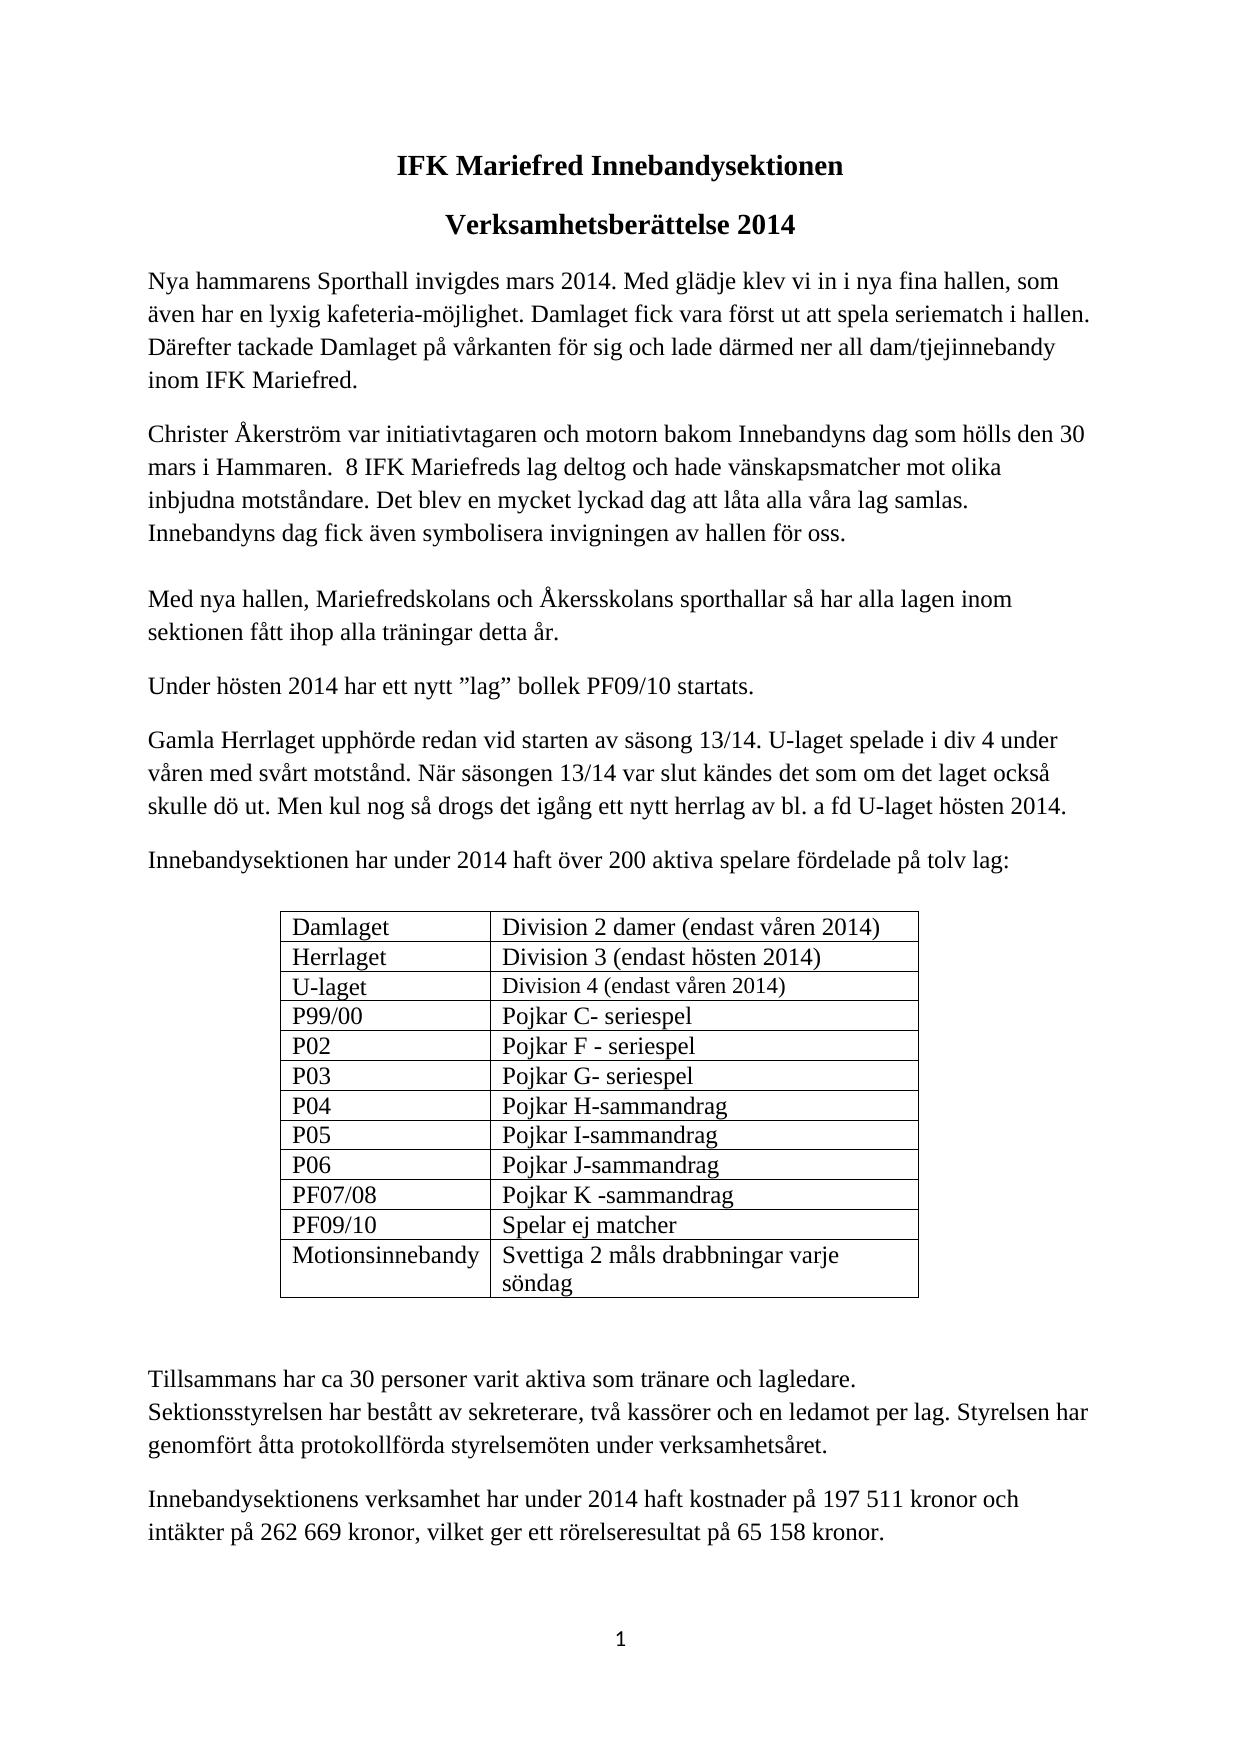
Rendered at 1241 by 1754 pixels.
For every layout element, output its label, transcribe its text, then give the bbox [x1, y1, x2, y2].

table_cell P04 [281, 1091, 490, 1119]
text Under hösten 2014 har ett nytt ”lag” bollek PF09/10 startats. [148, 671, 1093, 700]
table_cell Pojkar F - seriespel [491, 1031, 918, 1060]
table_cell Pojkar K -sammandrag [491, 1180, 918, 1209]
text IFK Mariefred Innebandysektionen [148, 148, 1093, 181]
table_header Division 2 damer (endast våren 2014) [491, 912, 918, 941]
table_cell PF07/08 [281, 1180, 490, 1209]
text Innebandysektionens verksamhet har under 2014 haft kostnader på 197 511 kronor och intäkter på 262 669 kronor, vilket ger ett rörelseresultat på 65 158 kronor. [148, 1484, 1093, 1546]
text Verksamhetsberättelse 2014 [148, 207, 1093, 241]
text Gamla Herrlaget upphörde redan vid starten av säsong 13/14. U-laget spelade i div 4 under våren med svårt motstånd. När säsongen 13/14 var slut kändes det som om det laget också skulle dö ut. Men kul nog så drogs det igång ett nytt herrlag av bl. a fd U-laget hösten 2014. [148, 725, 1093, 820]
text Christer Åkerström var initiativtagaren och motorn bakom Innebandyns dag som hölls den 30 mars i Hammaren. 8 IFK Mariefreds lag deltog och hade vänskapsmatcher mot olika inbjudna motståndare. Det blev en mycket lyckad dag att låta alla våra lag samlas. Innebandyns dag fick även symbolisera invigningen av hallen för oss. Med nya hallen, Mariefredskolans och Åkersskolans sporthallar så har alla lagen inom sektionen fått ihop alla träningar detta år. [148, 419, 1093, 646]
table_cell PF09/10 [281, 1210, 490, 1239]
table_cell Pojkar G- seriespel [491, 1061, 918, 1090]
table_cell P99/00 [281, 1001, 490, 1030]
table_cell Division 4 (endast våren 2014) [491, 972, 918, 1000]
table_cell Motionsinnebandy [281, 1240, 490, 1297]
table_cell P03 [281, 1061, 490, 1090]
table_cell Pojkar J-sammandrag [491, 1150, 918, 1179]
table_cell P06 [281, 1150, 490, 1179]
table_cell Spelar ej matcher [491, 1210, 918, 1239]
table_cell P05 [281, 1121, 490, 1149]
table_cell Pojkar C- seriespel [491, 1001, 918, 1030]
table_cell Svettiga 2 måls drabbningar varje söndag [491, 1240, 918, 1297]
table_cell U-laget [281, 972, 490, 1000]
table_cell Pojkar H-sammandrag [491, 1091, 918, 1119]
table_cell Division 3 (endast hösten 2014) [491, 942, 918, 971]
table_header Damlaget [281, 912, 490, 941]
text Tillsammans har ca 30 personer varit aktiva som tränare och lagledare. Sektionsstyrelsen har bestått av sekreterare, två kassörer och en ledamot per lag. Styrelsen har genomfört åtta protokollförda styrelsemöten under verksamhetsåret. [148, 1364, 1093, 1459]
table_cell P02 [281, 1031, 490, 1060]
table_cell Pojkar I-sammandrag [491, 1121, 918, 1149]
text Nya hammarens Sporthall invigdes mars 2014. Med glädje klev vi in i nya fina hallen, som även har en lyxig kafeteria-möjlighet. Damlaget fick vara först ut att spela seriematch i hallen. Därefter tackade Damlaget på vårkanten för sig och lade därmed ner all dam/tjejinnebandy inom IFK Mariefred. [148, 266, 1093, 394]
text Innebandysektionen har under 2014 haft över 200 aktiva spelare fördelade på tolv lag: [148, 845, 1093, 874]
table_cell Herrlaget [281, 942, 490, 971]
